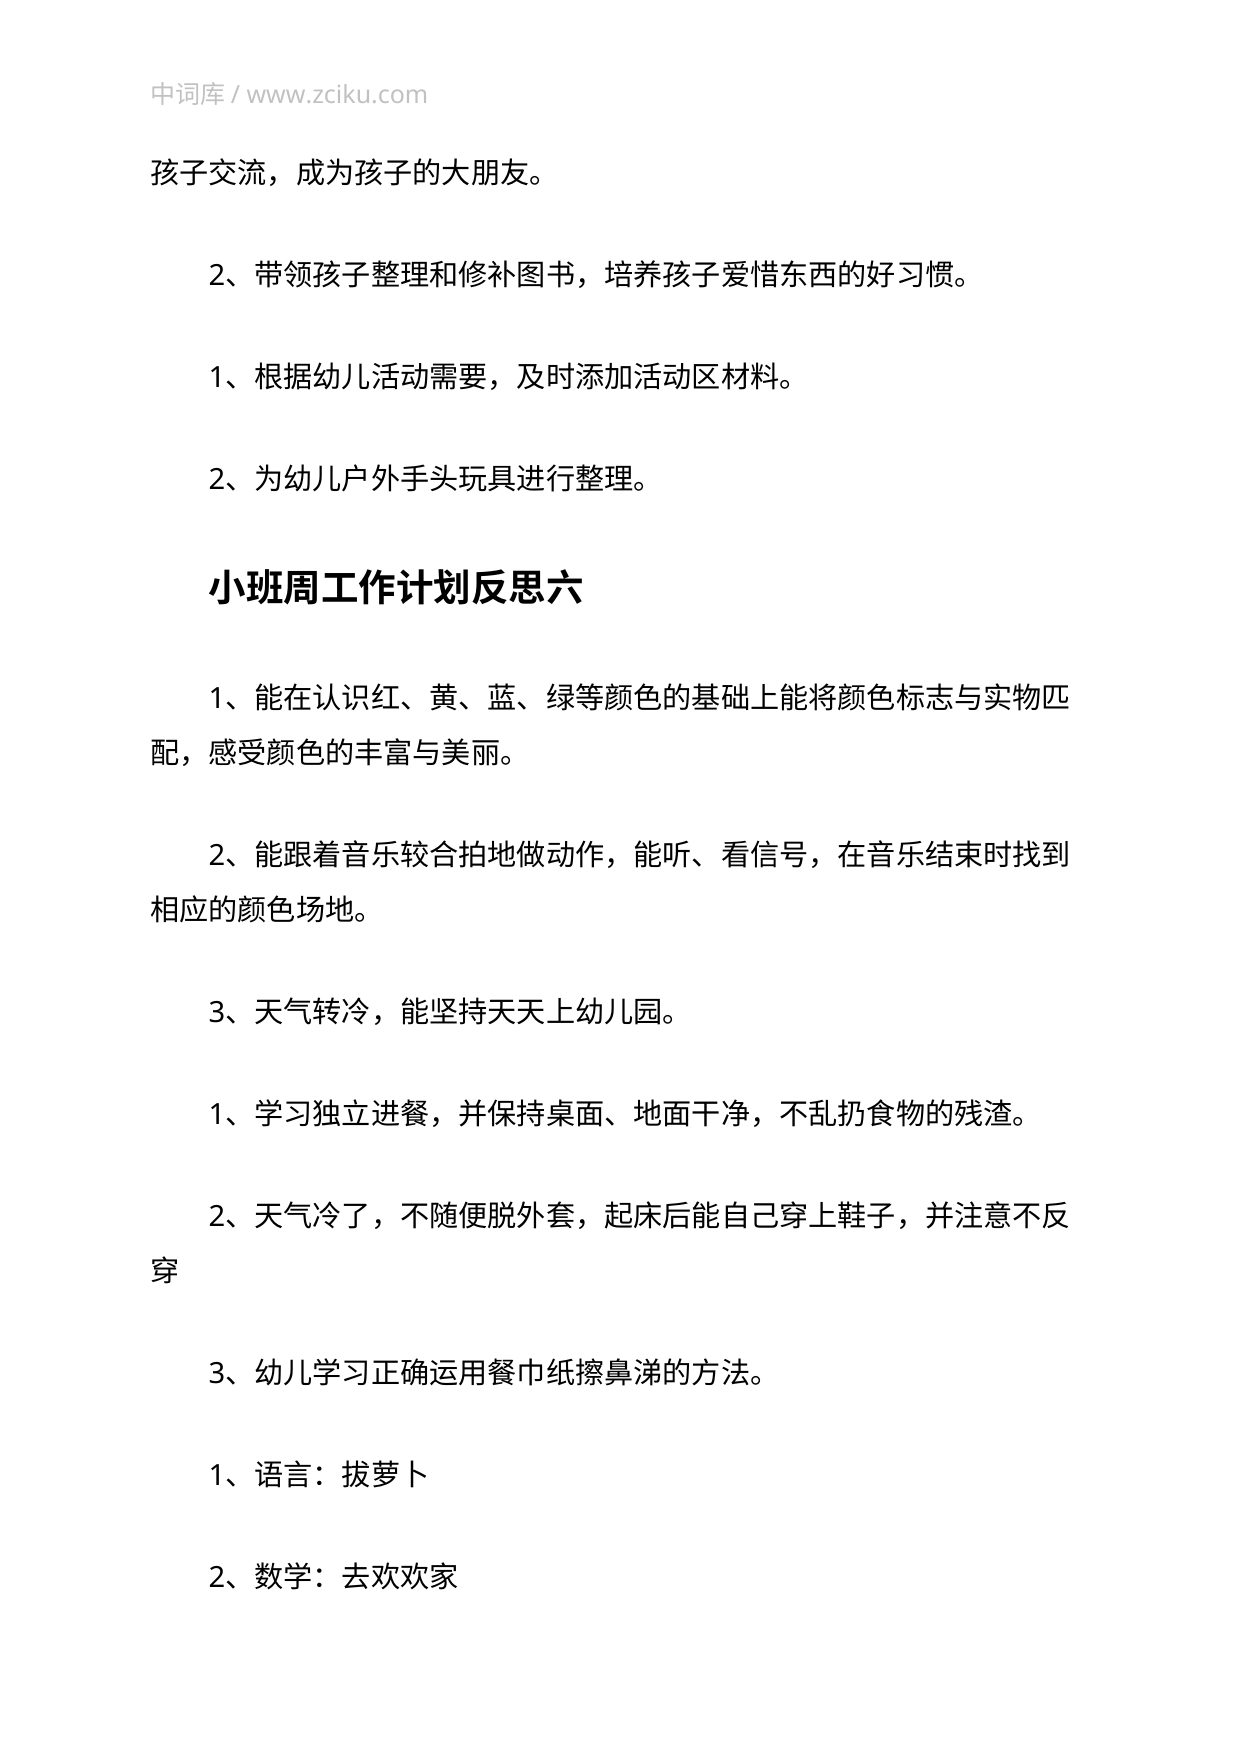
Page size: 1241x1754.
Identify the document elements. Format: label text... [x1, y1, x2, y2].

text 1、学习独立进餐，并保持桌面、地面干净，不乱扔食物的残渣。 [150, 1091, 1090, 1133]
text 3、幼儿学习正确运用餐巾纸擦鼻涕的方法。 [150, 1349, 1090, 1392]
text 3、天气转冷，能坚持天天上幼儿园。 [150, 989, 1090, 1031]
text 1、语言：拔萝卜 [150, 1451, 1090, 1494]
text 2、数学：去欢欢家 [150, 1553, 1090, 1596]
text 2、带领孩子整理和修补图书，培养孩子爱惜东西的好习惯。 [150, 252, 1090, 294]
text 1、能在认识红、黄、蓝、绿等颜色的基础上能将颜色标志与实物匹配，感受颜色的丰富与美丽。 [150, 675, 1090, 772]
text 小班周工作计划反思六 [150, 558, 1090, 612]
text 1、根据幼儿活动需要，及时添加活动区材料。 [150, 354, 1090, 396]
text 2、为幼儿户外手头玩具进行整理。 [150, 456, 1090, 498]
text 2、能跟着音乐较合拍地做动作，能听、看信号，在音乐结束时找到相应的颜色场地。 [150, 832, 1090, 929]
text 2、天气冷了，不随便脱外套，起床后能自己穿上鞋子，并注意不反穿 [150, 1193, 1090, 1290]
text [150, 150, 1090, 192]
